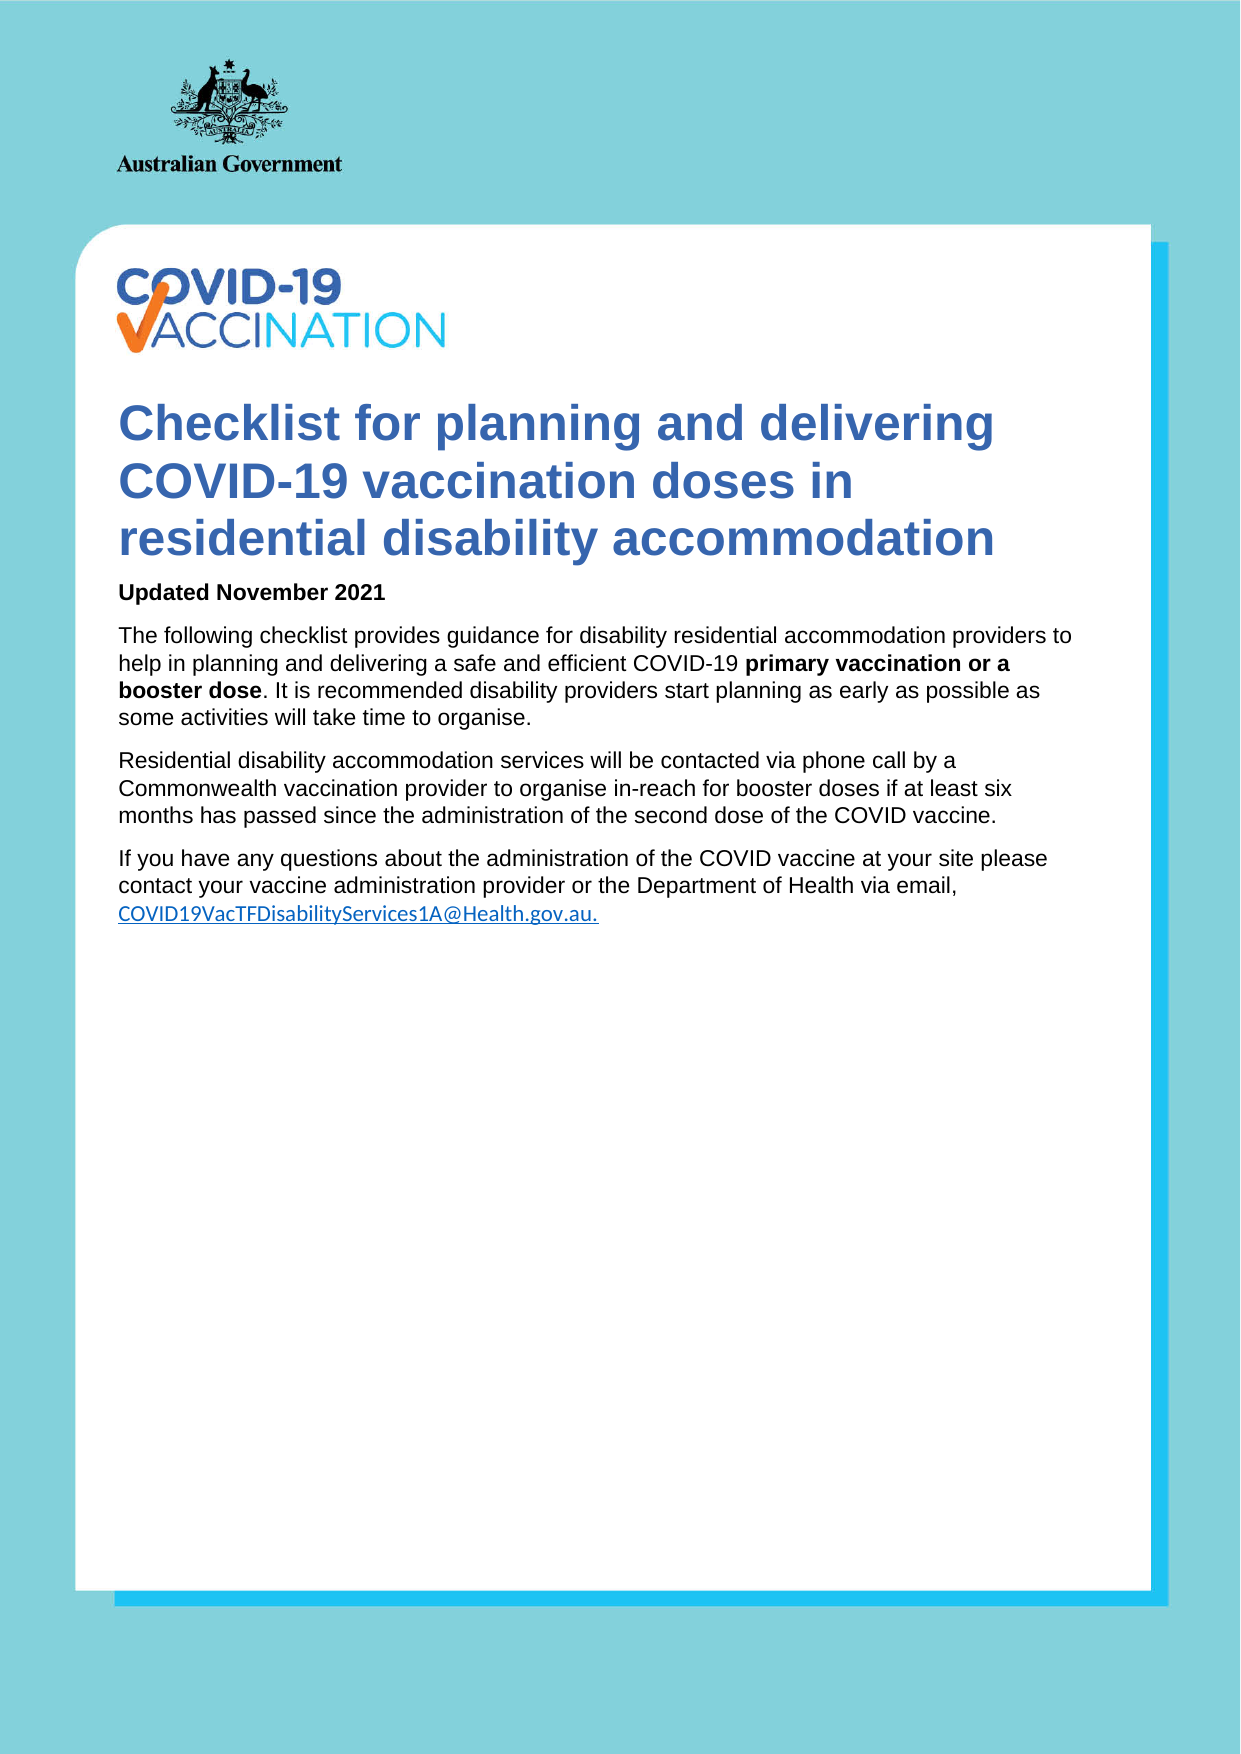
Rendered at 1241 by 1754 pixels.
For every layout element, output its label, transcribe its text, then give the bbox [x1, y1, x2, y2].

picture [0, 0, 1241, 1754]
subtitle Checklist for planning and delivering COVID-19 vaccination doses in residential disability accommodation [118, 393, 1090, 566]
text Residential disability accommodation services will be contacted via phone call by a Commonwealth vaccination provider to organise in-reach for booster doses if at least six months has passed since the administration of the second dose of the COVID vaccine. [118, 747, 1090, 828]
text If you have any questions about the administration of the COVID vaccine at your site please contact your vaccine administration provider or the Department of Health via email, COVID19VacTFDisabilityServices1A@Health.gov.au. [118, 845, 1090, 926]
text The following checklist provides guidance for disability residential accommodation providers to help in planning and delivering a safe and efficient COVID-19 primary vaccination or a booster dose. It is recommended disability providers start planning as early as possible as some activities will take time to organise. [118, 622, 1090, 731]
text Updated November 2021 [118, 578, 1090, 606]
